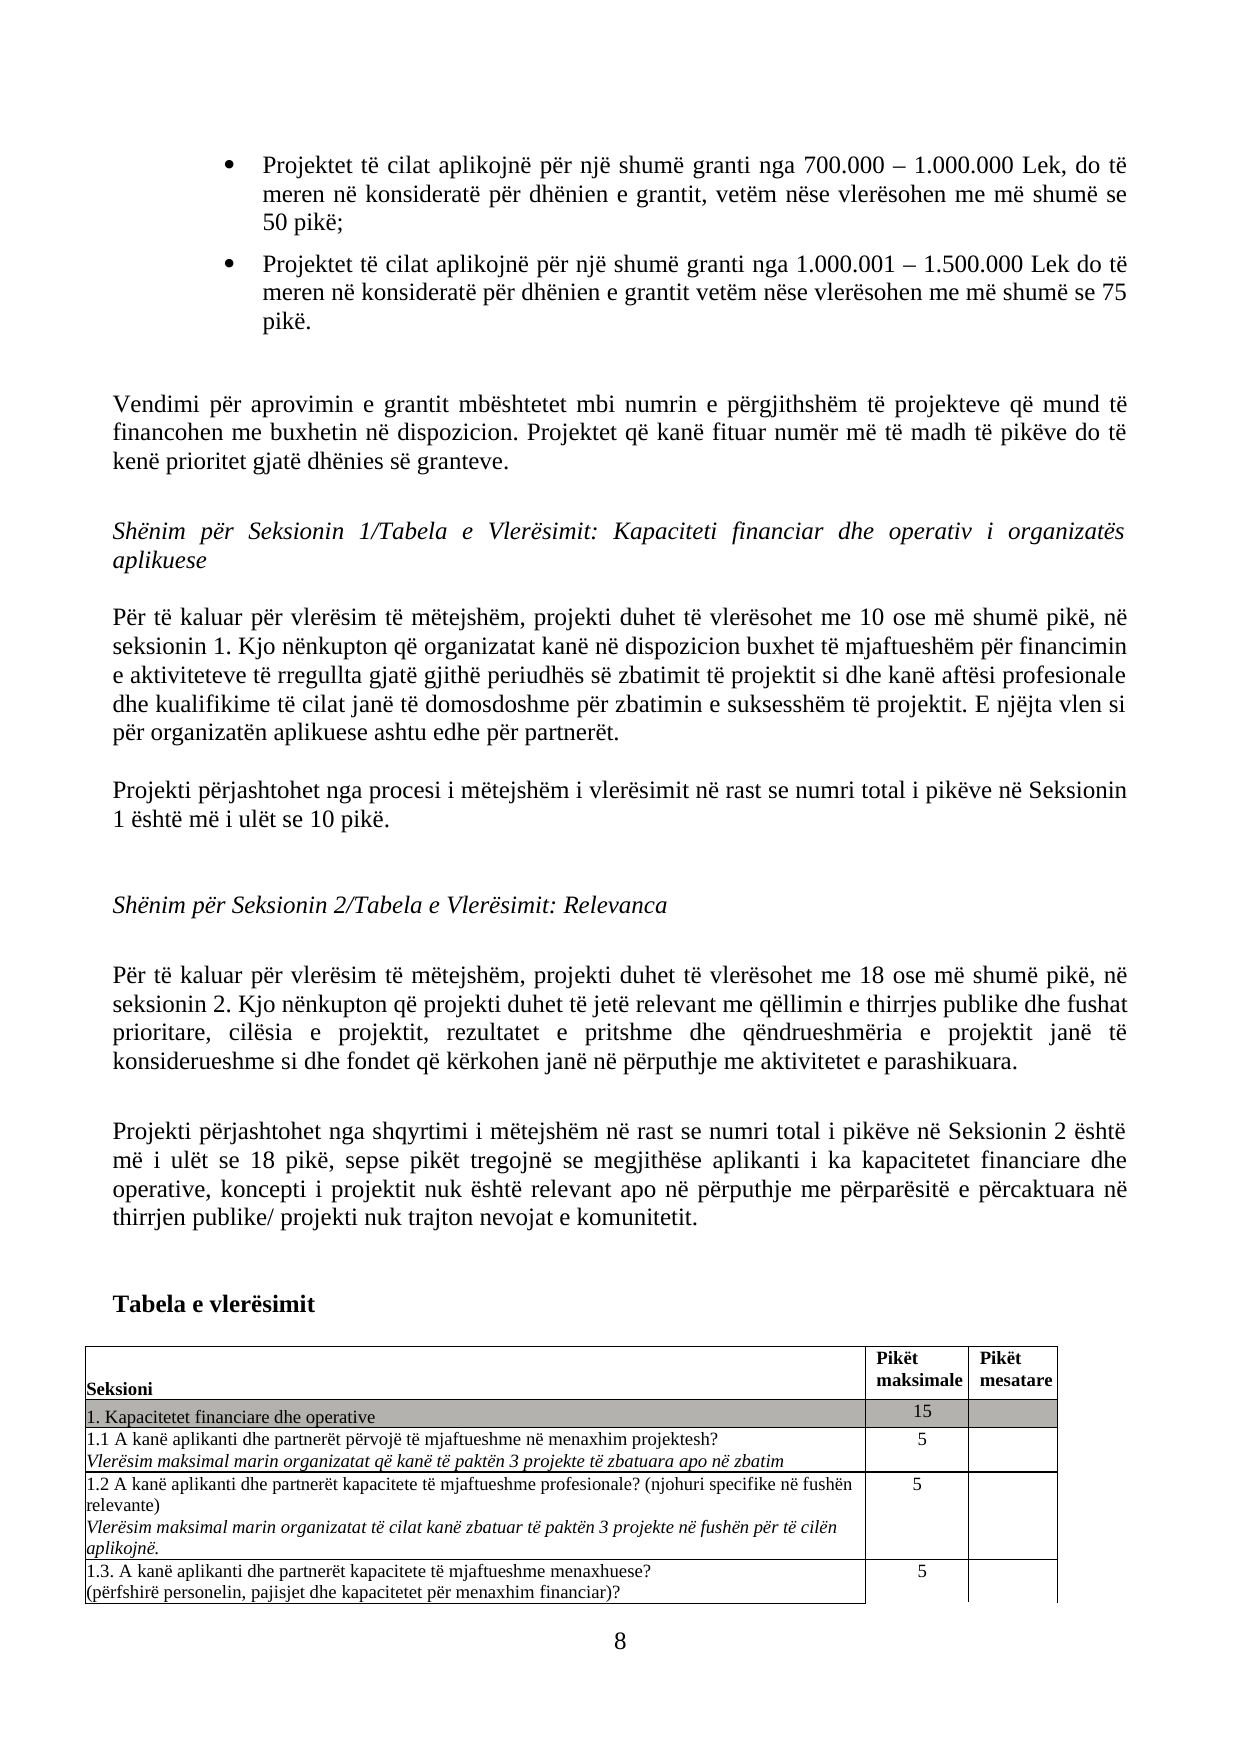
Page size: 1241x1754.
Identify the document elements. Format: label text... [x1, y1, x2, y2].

table_cell [969, 1428, 1057, 1471]
table_cell [969, 1400, 1057, 1427]
table_cell 1.2 A kanë aplikanti dhe partnerët kapacitete të mjaftueshme profesionale? (njohuri specifike në fushën relevante) Vlerësim maksimal marin organizatat të cilat kanë zbatuar të paktën 3 projekte në fushën për të cilën aplikojnë. [86, 1473, 865, 1559]
table_cell 5 [866, 1428, 968, 1471]
list Projektet të cilat aplikojnë për një shumë granti nga 700.000 – 1.000.000 Lek, do të meren në konsideratë për dhënien e grantit, vetëm nëse vlerësohen me më shumë se 50 pikë; [225, 150, 1128, 236]
table_header Pikët mesatare [969, 1347, 1057, 1399]
text Për të kaluar për vlerësim të mëtejshëm, projekti duhet të vlerësohet me 10 ose më shumë pikë, në seksionin 1. Kjo nënkupton që organizatat kanë në dispozicion buxhet të mjaftueshëm për financimin e aktiviteteve të rregullta gjatë gjithë periudhës së zbatimit të projektit si dhe kanë aftësi profesionale dhe kualifikime të cilat janë të domosdoshme për zbatimin e suksesshëm të projektit. E njëjta vlen si për organizatën aplikuese ashtu edhe për partnerët. [112, 602, 1128, 746]
text Shënim për Seksionin 1/Tabela e Vlerësimit: Kapaciteti financiar dhe operativ i organizatës aplikuese [112, 516, 1128, 574]
table_cell [969, 1473, 1057, 1559]
table_cell 5 [866, 1473, 968, 1559]
text Vendimi për aprovimin e grantit mbështetet mbi numrin e përgjithshëm të projekteve që mund të financohen me buxhetin në dispozicion. Projektet që kanë fituar numër më të madh të pikëve do të kenë prioritet gjatë dhënies së granteve. [112, 389, 1128, 475]
list Projektet të cilat aplikojnë për një shumë granti nga 1.000.001 – 1.500.000 Lek do të meren në konsideratë për dhënien e grantit vetëm nëse vlerësohen me më shumë se 75 pikë. [225, 249, 1128, 335]
text Projekti përjashtohet nga procesi i mëtejshëm i vlerësimit në rast se numri total i pikëve në Seksionin 1 është më i ulët se 10 pikë. [112, 775, 1128, 832]
text Projekti përjashtohet nga shqyrtimi i mëtejshëm në rast se numri total i pikëve në Seksionin 2 është më i ulët se 18 pikë, sepse pikët tregojnë se megjithëse aplikanti i ka kapacitetet financiare dhe operative, koncepti i projektit nuk është relevant apo në përputhje me përparësitë e përcaktuara në thirrjen publike/ projekti nuk trajton nevojat e komunitetit. [112, 1116, 1128, 1231]
table_header Pikët maksimale [866, 1347, 968, 1399]
text Shënim për Seksionin 2/Tabela e Vlerësimit: Relevanca [112, 890, 1128, 919]
text Për të kaluar për vlerësim të mëtejshëm, projekti duhet të vlerësohet me 18 ose më shumë pikë, në seksionin 2. Kjo nënkupton që projekti duhet të jetë relevant me qëllimin e thirrjes publike dhe fushat prioritare, cilësia e projektit, rezultatet e pritshme dhe qëndrueshmëria e projektit janë të konsiderueshme si dhe fondet që kërkohen janë në përputhje me aktivitetet e parashikuara. [112, 960, 1128, 1075]
table_header Seksioni [86, 1347, 865, 1399]
table_cell 1. Kapacitetet financiare dhe operative [86, 1400, 865, 1427]
table_cell 5 [866, 1560, 969, 1603]
text Tabela e vlerësimit [112, 1289, 1128, 1317]
table_cell 1.1 A kanë aplikanti dhe partnerët përvojë të mjaftueshme në menaxhim projektesh? Vlerësim maksimal marin organizatat që kanë të paktën 3 projekte të zbatuara apo në zbatim [86, 1428, 865, 1471]
table_cell [969, 1560, 1057, 1603]
table_cell 15 [866, 1400, 968, 1427]
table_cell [86, 1560, 865, 1603]
